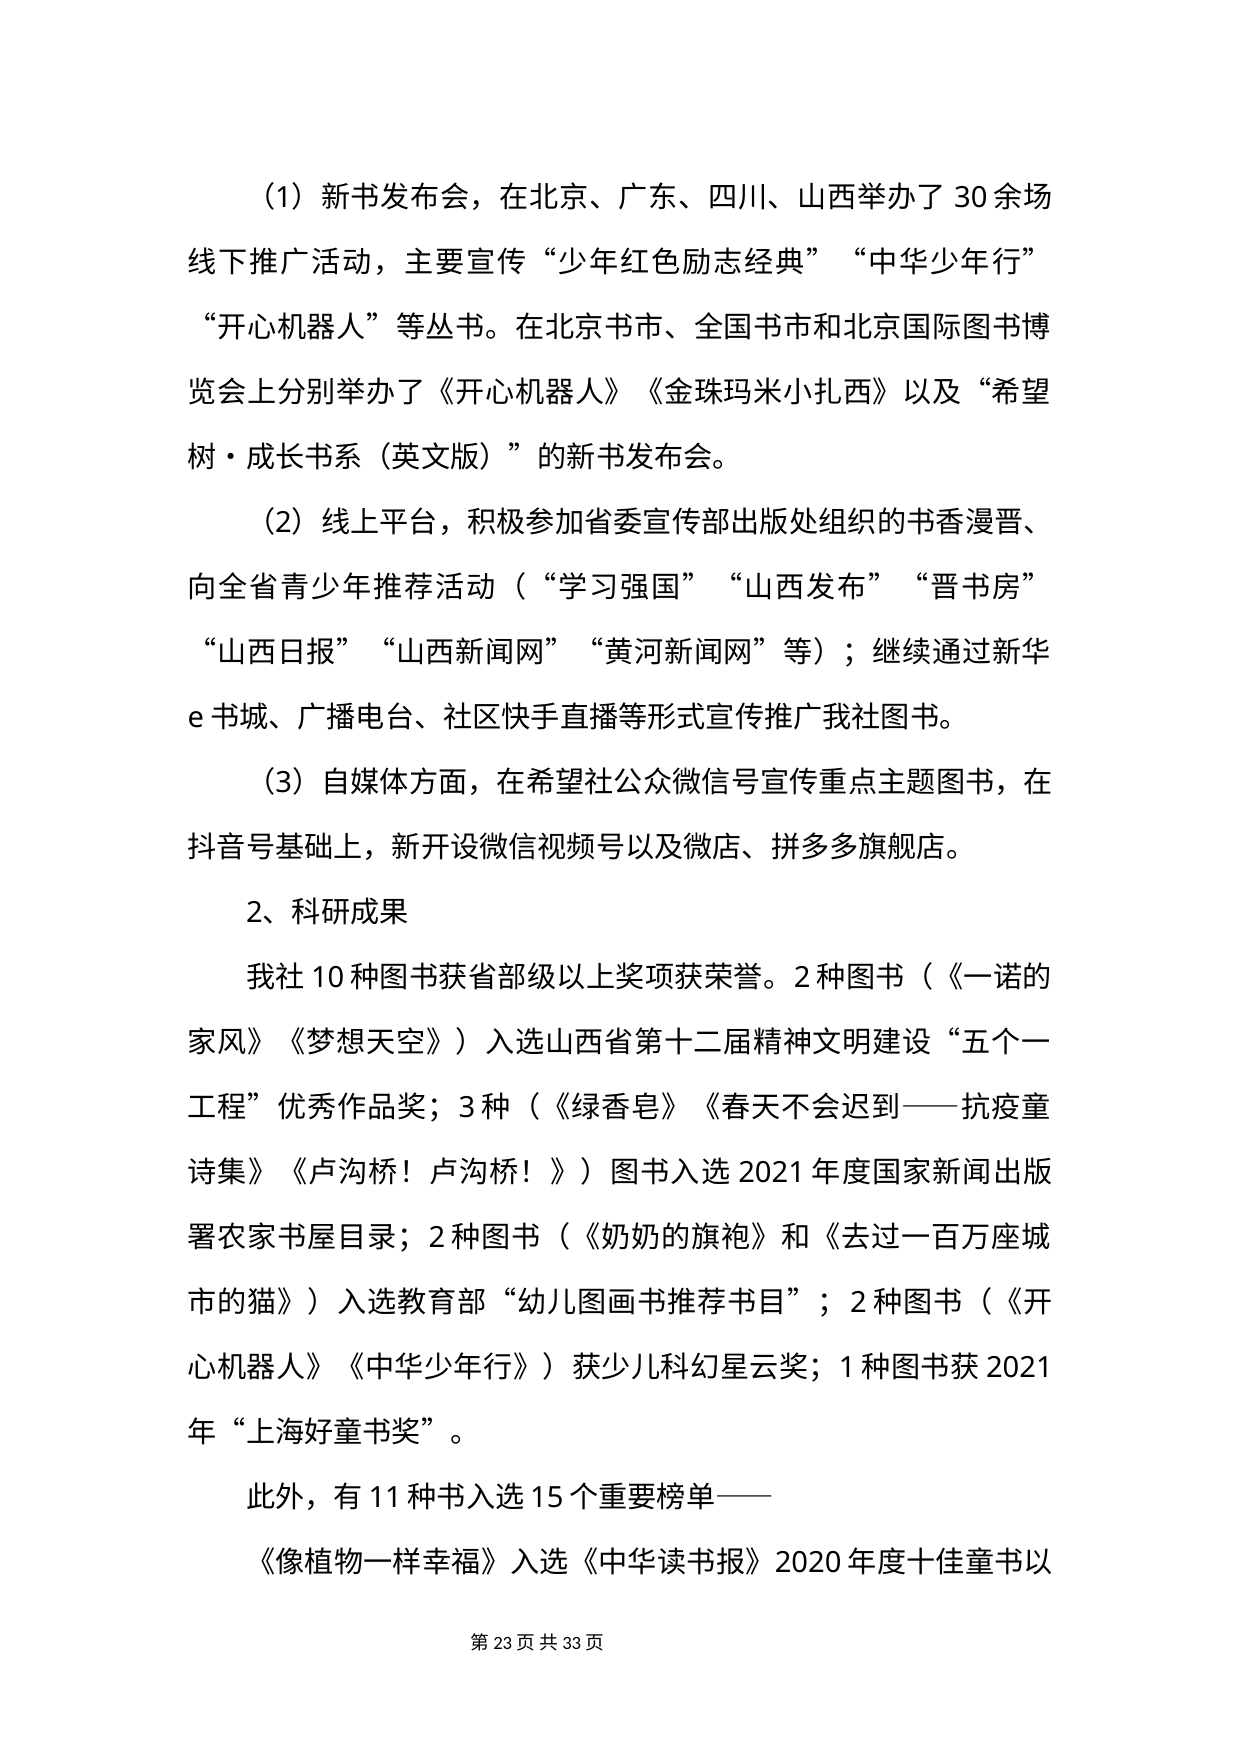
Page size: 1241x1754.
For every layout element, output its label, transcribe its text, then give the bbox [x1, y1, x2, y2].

list 新书发布会，在北京、广东、四川、山西举办了30余场线下推广活动，主要宣传“少年红色励志经典”“中华少年行”“开心机器人”等丛书。在北京书市、全国书市和北京国际图书博览会上分别举办了《开心机器人》《金珠玛米小扎西》以及“希望树•成长书系（英文版）”的新书发布会。 [187, 162, 1053, 487]
text （3）自媒体方面，在希望社公众微信号宣传重点主题图书，在抖音号基础上，新开设微信视频号以及微店、拼多多旗舰店。 [187, 747, 1053, 877]
text 此外，有11种书入选15个重要榜单—— [187, 1462, 1053, 1527]
text 我社10种图书获省部级以上奖项获荣誉。2种图书（《一诺的家风》《梦想天空》）入选山西省第十二届精神文明建设“五个一工程”优秀作品奖；3种（《绿香皂》《春天不会迟到——抗疫童诗集》《卢沟桥！卢沟桥！》）图书入选2021年度国家新闻出版署农家书屋目录；2种图书（《奶奶的旗袍》和《去过一百万座城市的猫》）入选教育部“幼儿图画书推荐书目”；2种图书（《开心机器人》《中华少年行》）获少儿科幻星云奖；1种图书获2021年“上海好童书奖”。 [187, 942, 1053, 1462]
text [187, 1527, 1053, 1592]
list 线上平台，积极参加省委宣传部出版处组织的书香漫晋、向全省青少年推荐活动（“学习强国”“山西发布”“晋书房”“山西日报”“山西新闻网”“黄河新闻网”等）；继续通过新华e书城、广播电台、社区快手直播等形式宣传推广我社图书。 [187, 487, 1053, 747]
text 2、科研成果 [187, 877, 1053, 942]
